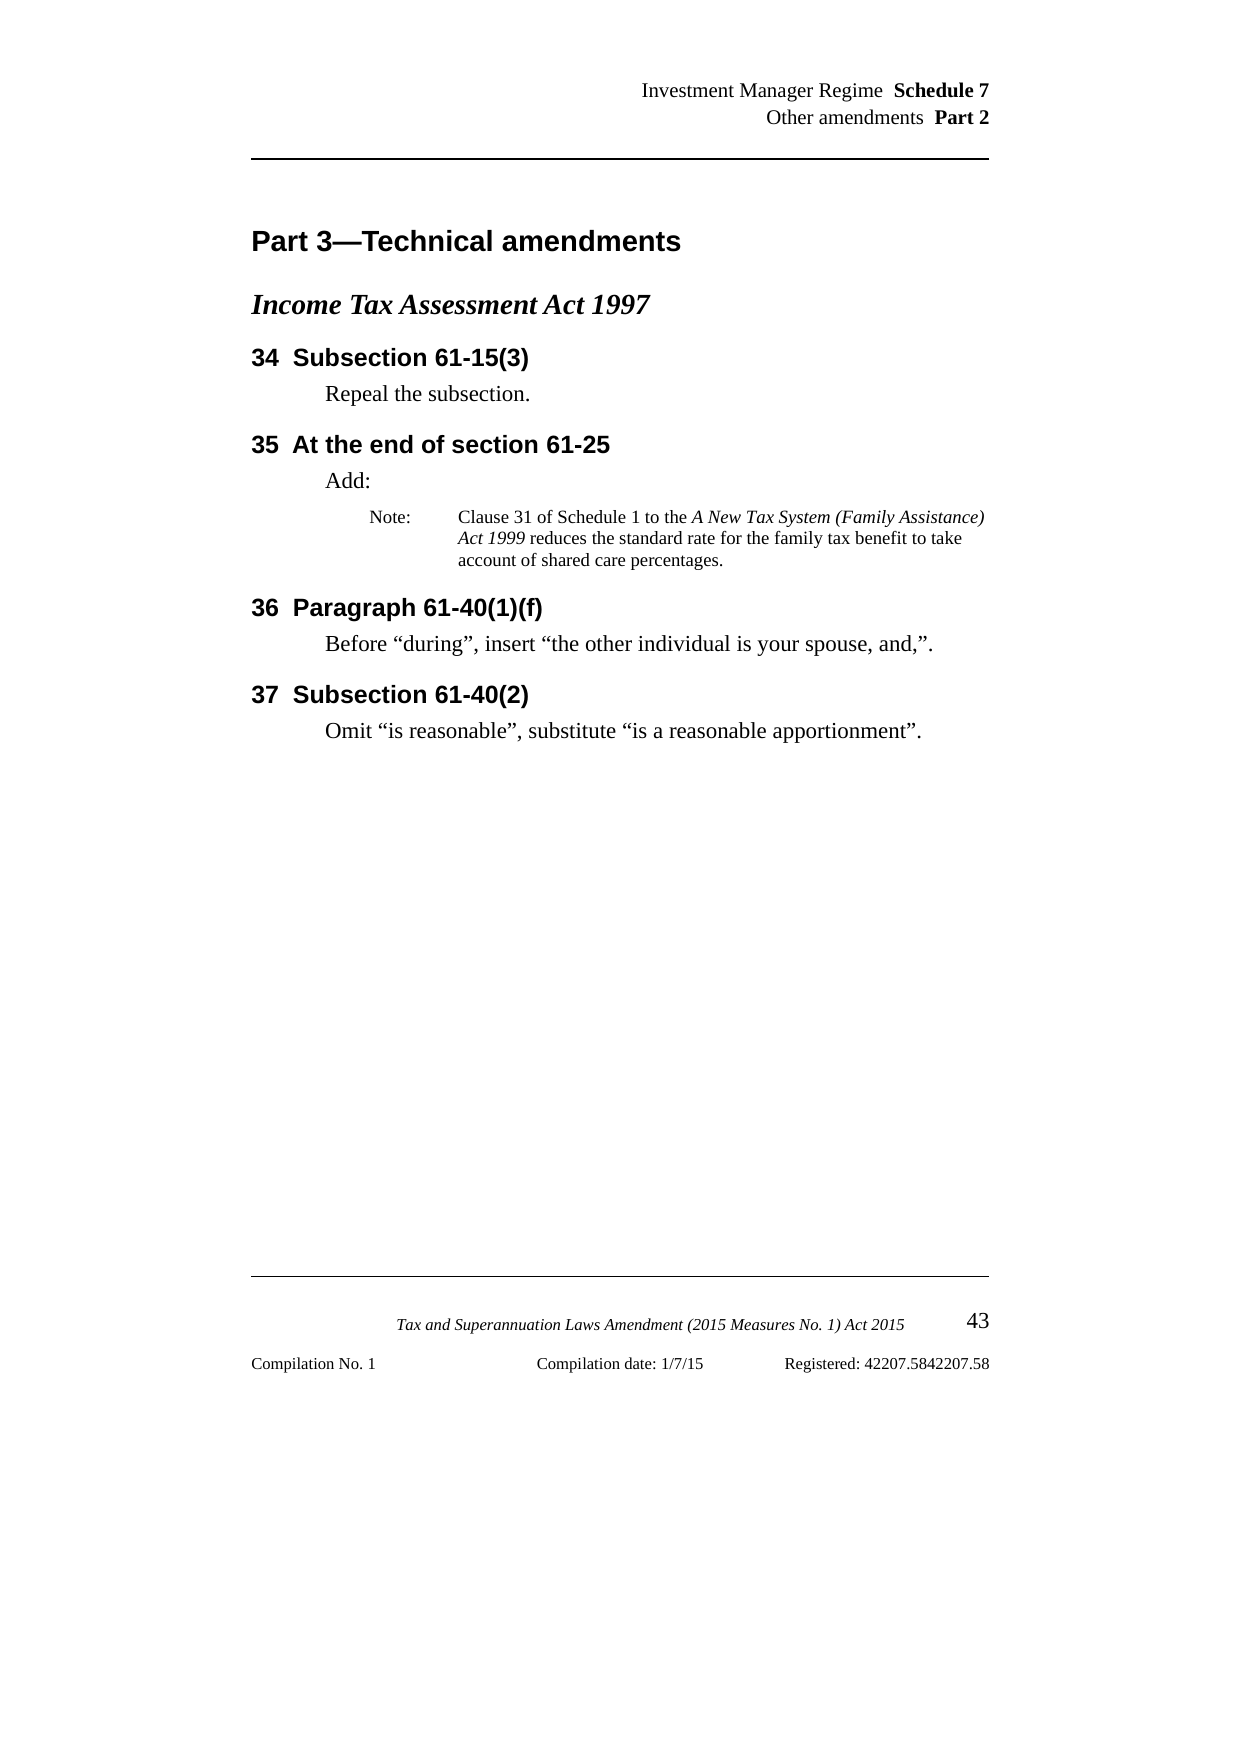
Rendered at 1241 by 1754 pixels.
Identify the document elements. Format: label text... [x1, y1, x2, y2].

text 37 Subsection 61-40(2) [251, 680, 989, 708]
text Omit “is reasonable”, substitute “is a reasonable apportionment”. [325, 717, 989, 743]
text Note: Clause 31 of Schedule 1 to the A New Tax System (Family Assistance) Act 1999 reduces the standard rate for the family tax benefit to take account of shared care percentages. [369, 506, 989, 570]
text Add: [325, 467, 989, 493]
text Income Tax Assessment Act 1997 [251, 287, 989, 320]
text 35 At the end of section 61-25 [251, 429, 989, 458]
text Part 3—Technical amendments [251, 224, 989, 258]
text Before “during”, insert “the other individual is your spouse, and,”. [325, 630, 989, 657]
text 36 Paragraph 61-40(1)(f) [251, 593, 989, 622]
text Repeal the subsection. [325, 380, 989, 407]
text 34 Subsection 61-15(3) [251, 343, 989, 372]
